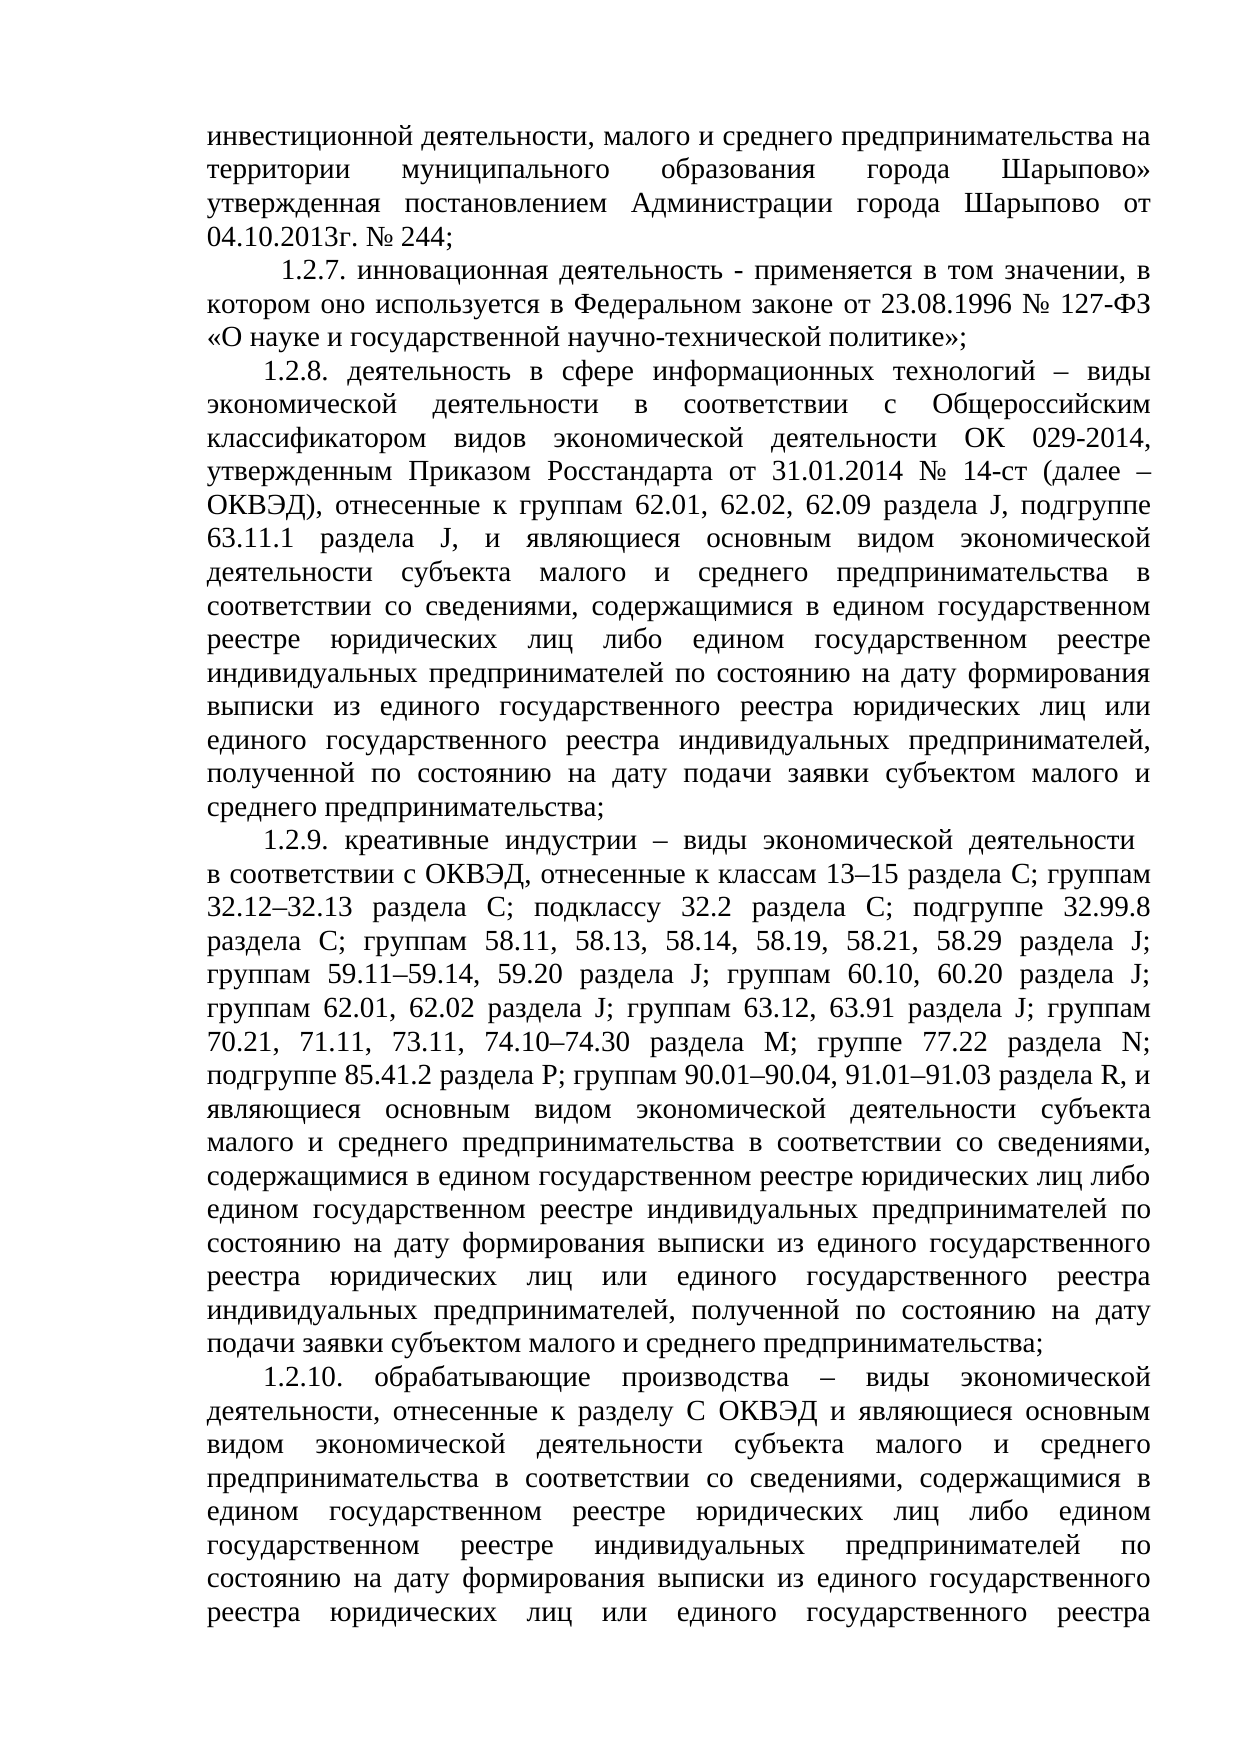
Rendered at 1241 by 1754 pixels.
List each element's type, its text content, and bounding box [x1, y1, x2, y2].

text 1.2.7. инновационная деятельность - применяется в том значении, в котором оно используется в Федеральном законе от 23.08.1996 № 127-ФЗ «О науке и государственной научно-технической политике»; [207, 252, 1152, 353]
text 1.2.8. деятельность в сфере информационных технологий – виды экономической деятельности в соответствии с Общероссийским классификатором видов экономической деятельности ОК 029-2014, утвержденным Приказом Росстандарта от 31.01.2014 № 14-ст (далее – ОКВЭД), отнесенные к группам 62.01, 62.02, 62.09 раздела J, подгруппе 63.11.1 раздела J, и являющиеся основным видом экономической деятельности субъекта малого и среднего предпринимательства в соответствии со сведениями, содержащимися в едином государственном реестре юридических лиц либо едином государственном реестре индивидуальных предпринимателей по состоянию на дату формирования выписки из единого государственного реестра юридических лиц или единого государственного реестра индивидуальных предпринимателей, полученной по состоянию на дату подачи заявки субъектом малого и среднего предпринимательства; [207, 353, 1152, 822]
text 1.2.9. креативные индустрии – виды экономической деятельности в соответствии с ОКВЭД, отнесенные к классам 13–15 раздела С; группам 32.12–32.13 раздела С; подклассу 32.2 раздела С; подгруппе 32.99.8 раздела С; группам 58.11, 58.13, 58.14, 58.19, 58.21, 58.29 раздела J; группам 59.11–59.14, 59.20 раздела J; группам 60.10, 60.20 раздела J; группам 62.01, 62.02 раздела J; группам 63.12, 63.91 раздела J; группам 70.21, 71.11, 73.11, 74.10–74.30 раздела М; группе 77.22 раздела N; подгруппе 85.41.2 раздела P; группам 90.01–90.04, 91.01–91.03 раздела R, и являющиеся основным видом экономической деятельности субъекта малого и среднего предпринимательства в соответствии со сведениями, содержащимися в едином государственном реестре юридических лиц либо едином государственном реестре индивидуальных предпринимателей по состоянию на дату формирования выписки из единого государственного реестра юридических лиц или единого государственного реестра индивидуальных предпринимателей, полученной по состоянию на дату подачи заявки субъектом малого и среднего предпринимательства; [207, 822, 1152, 1359]
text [207, 1359, 1152, 1627]
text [207, 118, 1152, 252]
